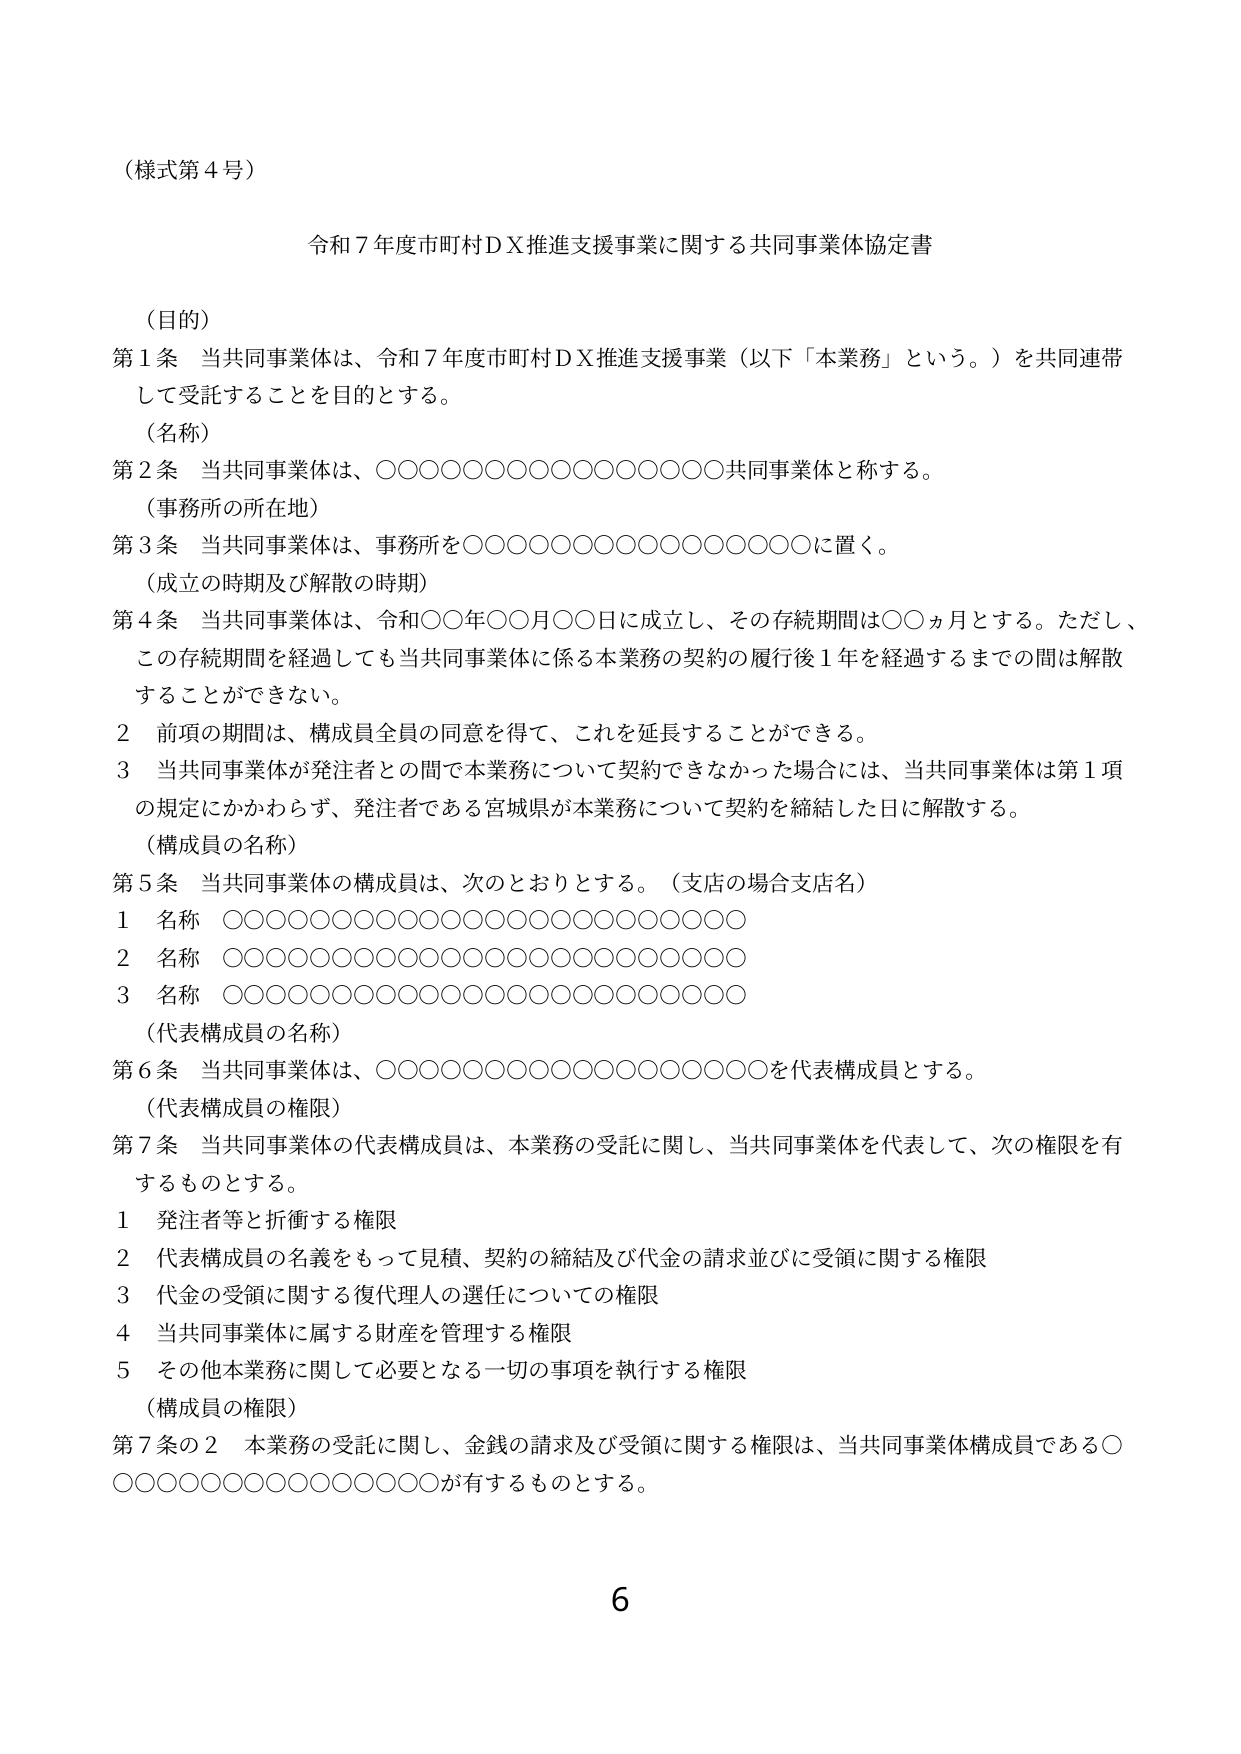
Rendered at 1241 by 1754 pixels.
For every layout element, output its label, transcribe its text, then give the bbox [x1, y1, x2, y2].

text ３ 名称 ○○○○○○○○○○○○○○○○○○○○○○○○ [112, 975, 1128, 1013]
text ２ 前項の期間は、構成員全員の同意を得て、これを延長することができる。 [112, 713, 1128, 750]
text 令和７年度市町村ＤＸ推進支援事業に関する共同事業体協定書 [112, 225, 1128, 263]
text （名称） [112, 413, 1128, 450]
text ５ その他本業務に関して必要となる一切の事項を執行する権限 [112, 1350, 1128, 1388]
text 第１条 当共同事業体は、令和７年度市町村ＤＸ推進支援事業（以下「本業務」という。）を共同連帯して受託することを目的とする。 [112, 338, 1128, 413]
text （様式第４号） [112, 150, 1128, 188]
text （代表構成員の名称） [112, 1013, 1128, 1050]
text ４ 当共同事業体に属する財産を管理する権限 [112, 1313, 1128, 1350]
text ３ 代金の受領に関する復代理人の選任についての権限 [112, 1275, 1128, 1313]
text １ 名称 ○○○○○○○○○○○○○○○○○○○○○○○○ [112, 900, 1128, 938]
text 第６条 当共同事業体は、○○○○○○○○○○○○○○○○○○を代表構成員とする。 [112, 1050, 1128, 1088]
text （事務所の所在地） [112, 488, 1128, 525]
text 第７条の２ 本業務の受託に関し、金銭の請求及び受領に関する権限は、当共同事業体構成員である○○○○○○○○○○○○○○○○が有するものとする。 [112, 1425, 1128, 1500]
text （成立の時期及び解散の時期） [112, 563, 1128, 600]
text ３ 当共同事業体が発注者との間で本業務について契約できなかった場合には、当共同事業体は第１項の規定にかかわらず、発注者である宮城県が本業務について契約を締結した日に解散する。 [112, 750, 1128, 825]
text （構成員の権限） [112, 1388, 1128, 1425]
text 第３条 当共同事業体は、事務所を○○○○○○○○○○○○○○○○に置く。 [112, 525, 1128, 563]
text ２ 代表構成員の名義をもって見積、契約の締結及び代金の請求並びに受領に関する権限 [112, 1238, 1128, 1275]
text １ 発注者等と折衝する権限 [112, 1200, 1128, 1238]
text （代表構成員の権限） [112, 1088, 1128, 1125]
text ２ 名称 ○○○○○○○○○○○○○○○○○○○○○○○○ [112, 938, 1128, 975]
text （目的） [112, 300, 1128, 338]
text 第７条 当共同事業体の代表構成員は、本業務の受託に関し、当共同事業体を代表して、次の権限を有するものとする。 [112, 1125, 1128, 1200]
text 第５条 当共同事業体の構成員は、次のとおりとする。（支店の場合支店名） [112, 863, 1128, 900]
text 第４条 当共同事業体は、令和○○年○○月○○日に成立し、その存続期間は○○ヵ月とする。ただし、この存続期間を経過しても当共同事業体に係る本業務の契約の履行後１年を経過するまでの間は解散することができない。 [112, 600, 1128, 713]
text 第２条 当共同事業体は、○○○○○○○○○○○○○○○○共同事業体と称する。 [112, 450, 1128, 488]
text （構成員の名称） [112, 825, 1128, 863]
